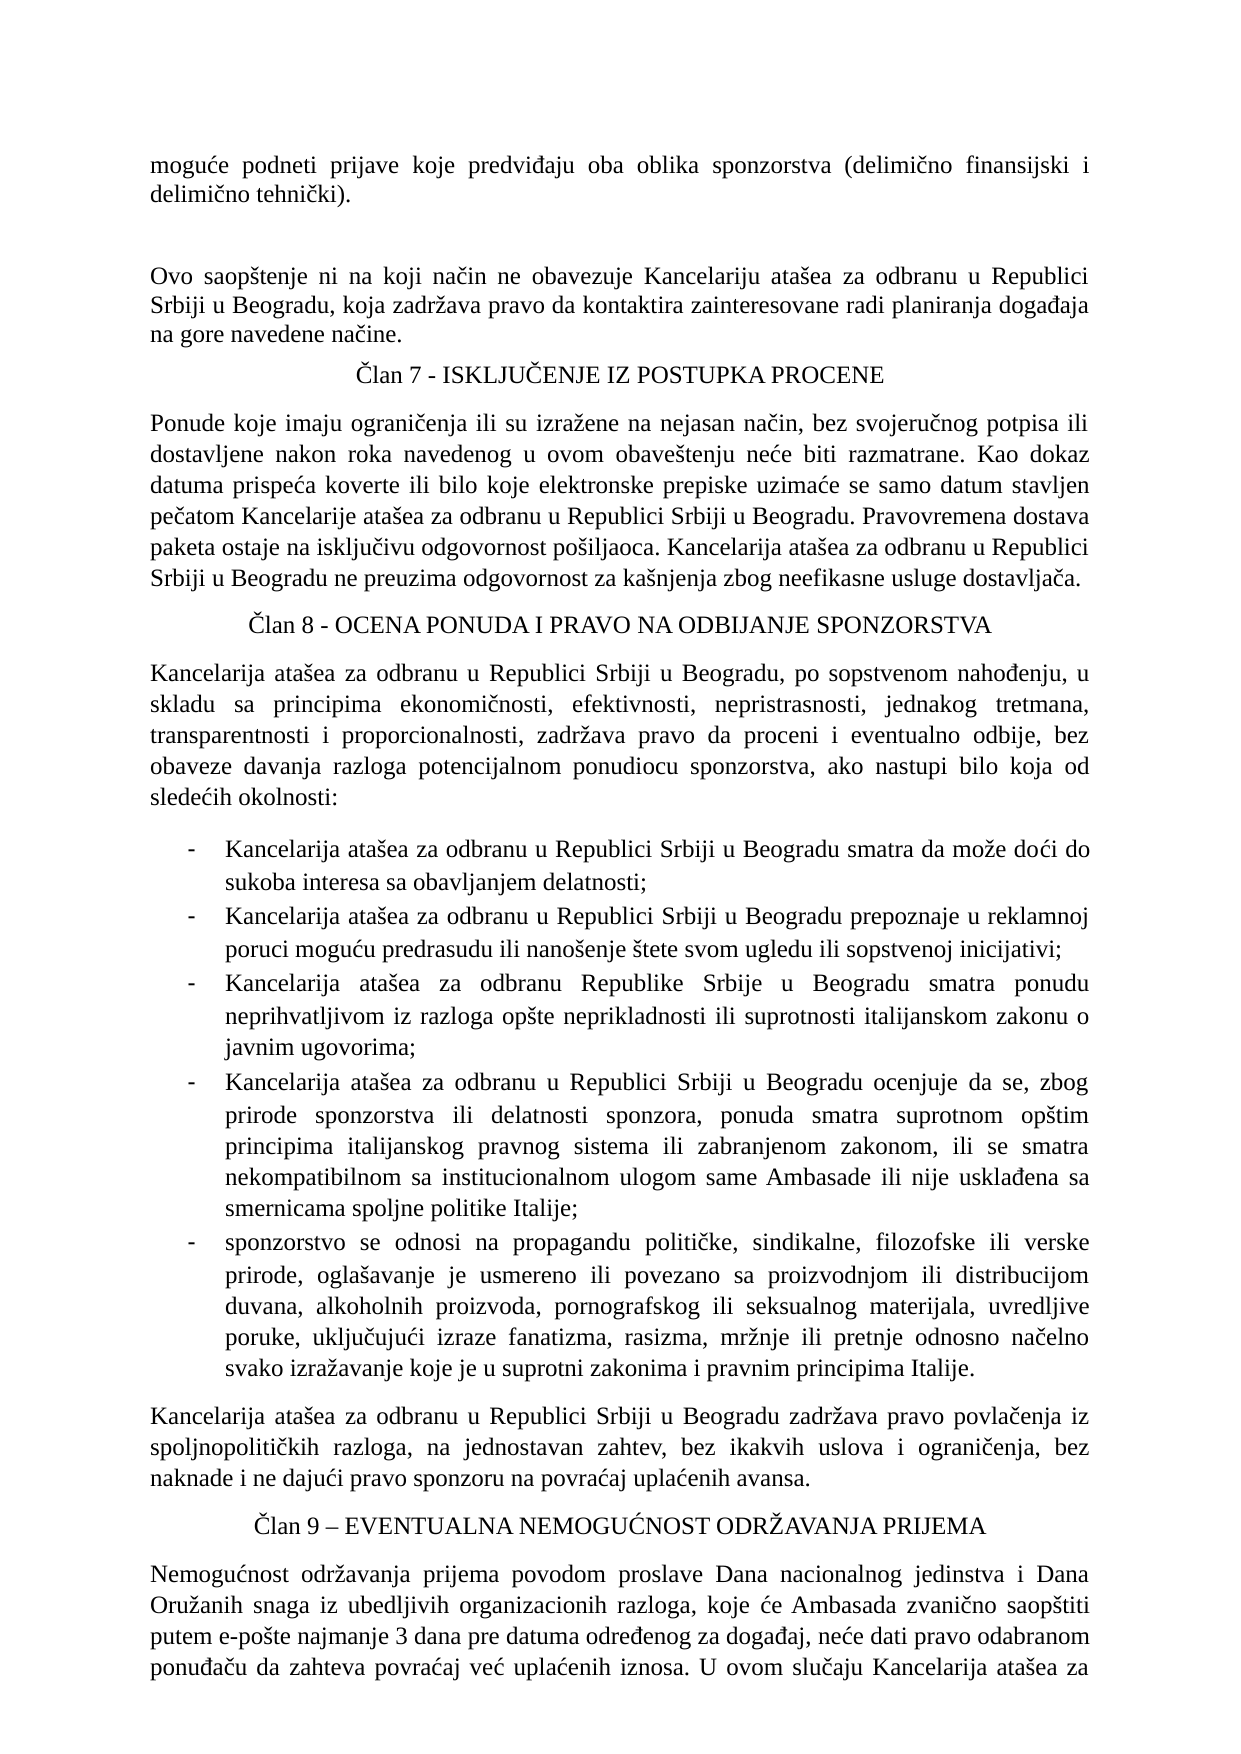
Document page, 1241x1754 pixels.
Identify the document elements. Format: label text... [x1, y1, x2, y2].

text Član 7 - ISKLJUČENJE IZ POSTUPKA PROCENE [150, 360, 1090, 389]
list Kancelarija atašea za odbranu u Republici Srbiji u Beogradu prepoznaje u reklamnoj poruci moguću predrasudu ili nanošenje štete svom ugledu ili sopstvenoj inicijativi; [187, 898, 1090, 963]
text Kancelarija atašea za odbranu u Republici Srbiji u Beogradu, po sopstvenom nahođenju, u skladu sa principima ekonomičnosti, efektivnosti, nepristrasnosti, jednakog tretmana, transparentnosti i proporcionalnosti, zadržava pravo da proceni i eventualno odbije, bez obaveze davanja razloga potencijalnom ponudiocu sponzorstva, ako nastupi bilo koja od sledećih okolnosti: [150, 658, 1090, 811]
list sponzorstvo se odnosi na propagandu političke, sindikalne, filozofske ili verske prirode, oglašavanje je usmereno ili povezano sa proizvodnjom ili distribucijom duvana, alkoholnih proizvoda, pornografskog ili seksualnog materijala, uvredljive poruke, uključujući izraze fanatizma, rasizma, mržnje ili pretnje odnosno načelno svako izražavanje koje je u suprotni zakonima i pravnim principima Italije. [187, 1224, 1090, 1382]
text Član 8 - OCENA PONUDA I PRAVO NA ODBIJANJE SPONZORSTVA [150, 611, 1090, 639]
list Kancelarija atašea za odbranu Republike Srbije u Beogradu smatra ponudu neprihvatljivom iz razloga opšte neprikladnosti ili suprotnosti italijanskom zakonu o javnim ugovorima; [187, 965, 1090, 1061]
text Ponude koje imaju ograničenja ili su izražene na nejasan način, bez svojeručnog potpisa ili dostavljene nakon roka navedenog u ovom obaveštenju neće biti razmatrane. Kao dokaz datuma prispeća koverte ili bilo koje elektronske prepiske uzimaće se samo datum stavljen pečatom Kancelarije atašea za odbranu u Republici Srbiji u Beogradu. Pravovremena dostava paketa ostaje na isključivu odgovornost pošiljaoca. Kancelarija atašea za odbranu u Republici Srbiji u Beogradu ne preuzima odgovornost za kašnjenja zbog neefikasne usluge dostavljača. [150, 408, 1090, 592]
text Član 9 – EVENTUALNA NEMOGUĆNOST ODRŽAVANJA PRIJEMA [150, 1511, 1090, 1540]
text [150, 1559, 1090, 1681]
list Kancelarija atašea za odbranu u Republici Srbiji u Beogradu ocenjuje da se, zbog prirode sponzorstva ili delatnosti sponzora, ponuda smatra suprotnom opštim principima italijanskog pravnog sistema ili zabranjenom zakonom, ili se smatra nekompatibilnom sa institucionalnom ulogom same Ambasade ili nije usklađena sa smernicama spoljne politike Italije; [187, 1063, 1090, 1222]
text Ovo saopštenje ni na koji način ne obavezuje Kancelariju atašea za odbranu u Republici Srbiji u Beogradu, koja zadržava pravo da kontaktira zainteresovane radi planiranja događaja na gore navedene načine. [150, 261, 1090, 347]
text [150, 150, 1090, 207]
list Kancelarija atašea za odbranu u Republici Srbiji u Beogradu smatra da može doći do sukoba interesa sa obavljanjem delatnosti; [187, 830, 1090, 895]
text Kancelarija atašea za odbranu u Republici Srbiji u Beogradu zadržava pravo povlačenja iz spoljnopolitičkih razloga, na jednostavan zahtev, bez ikakvih uslova i ograničenja, bez naknade i ne dajući pravo sponzoru na povraćaj uplaćenih avansa. [150, 1401, 1090, 1492]
